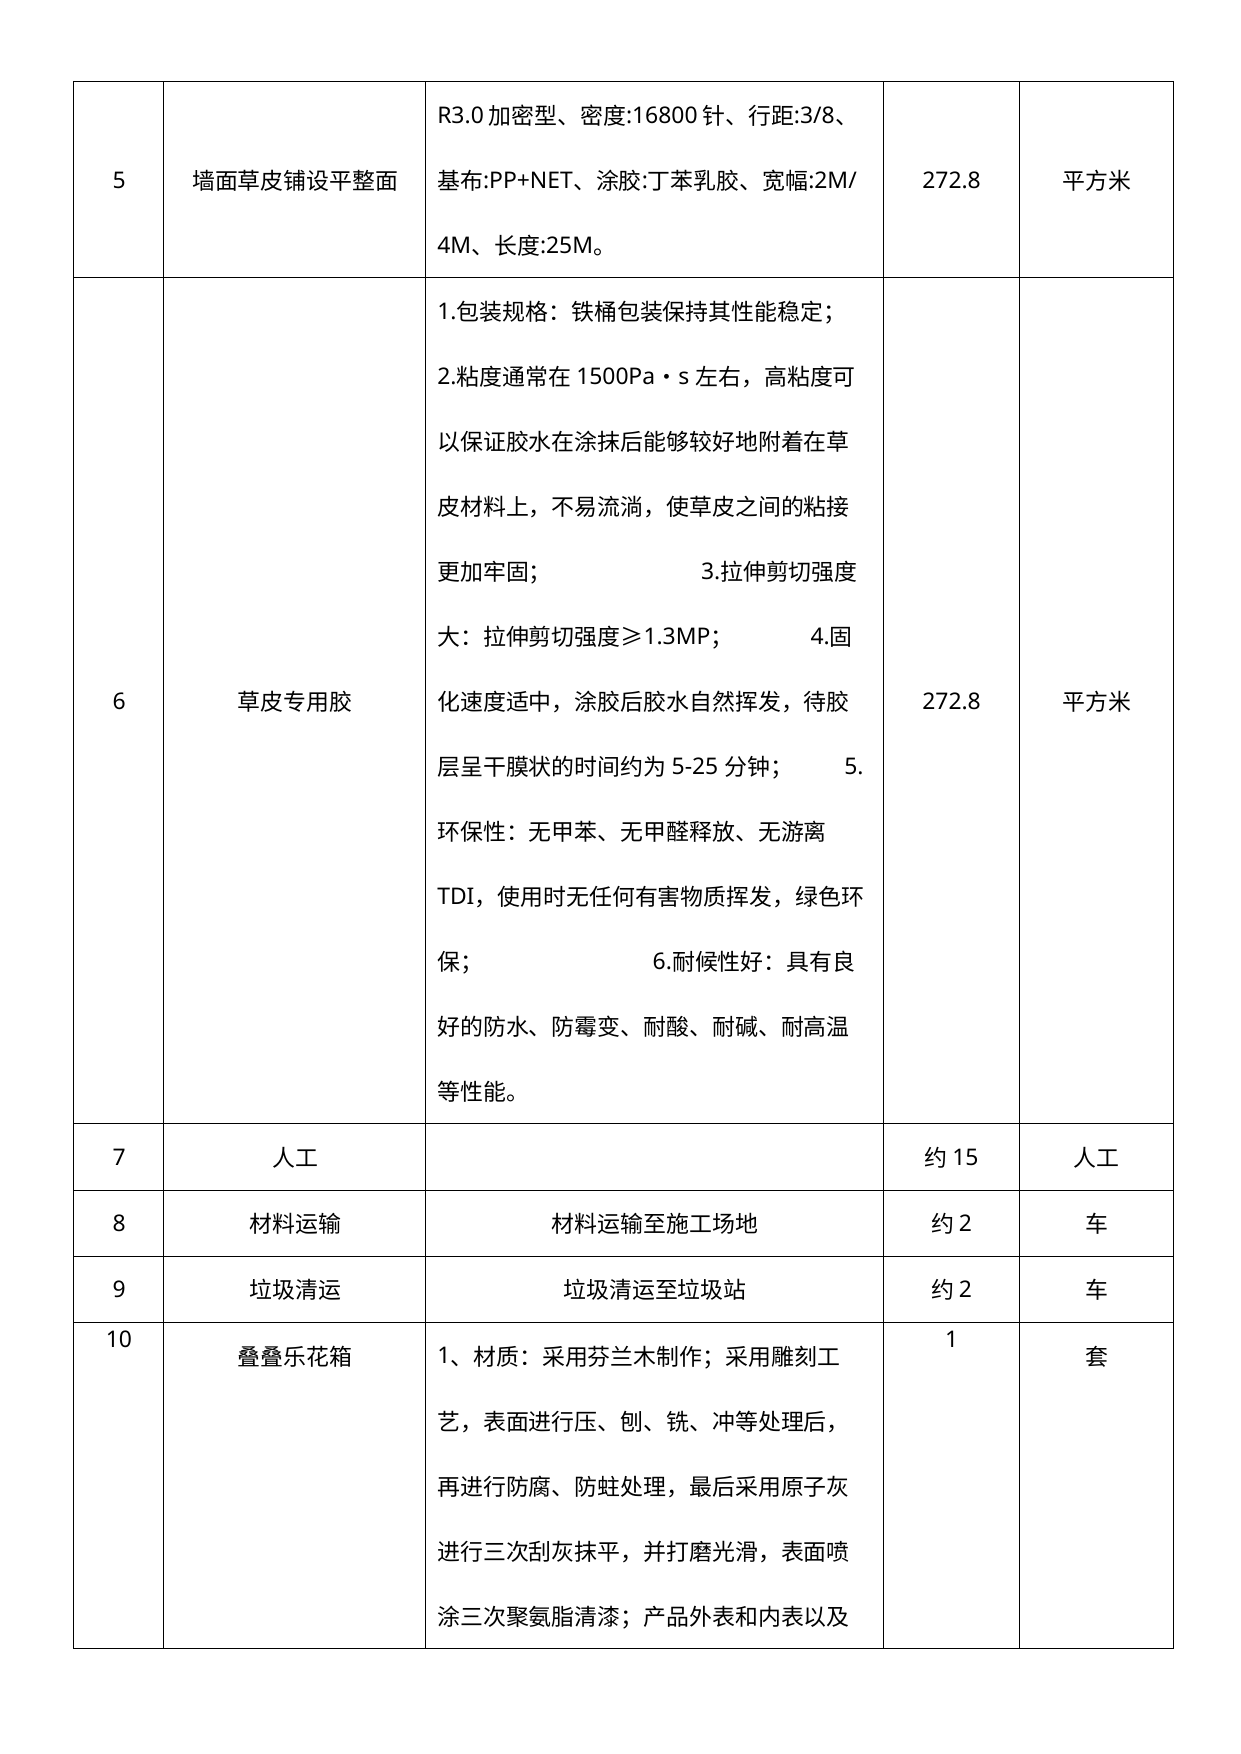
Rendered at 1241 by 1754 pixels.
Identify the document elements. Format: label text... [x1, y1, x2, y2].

table_cell 272.8 [884, 278, 1019, 1123]
table_cell 人工 [164, 1124, 425, 1189]
table_cell 平方米 [1020, 278, 1173, 1123]
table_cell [426, 278, 883, 1123]
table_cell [426, 1323, 883, 1648]
table_cell 8 [74, 1191, 163, 1256]
table_cell 车 [1020, 1191, 1173, 1256]
table_cell 6 [74, 278, 163, 1123]
table_cell 墙面草皮铺设平整面 [164, 82, 425, 277]
table_cell R3.0加密型、密度:16800针、行距:3/8、基布:PP+NET、涂胶:丁苯乳胶、宽幅:2M/4M、长度:25M。 [426, 82, 883, 277]
table_cell 材料运输 [164, 1191, 425, 1256]
table_cell 人工 [1020, 1124, 1173, 1189]
table_cell 套 [1020, 1323, 1173, 1648]
table_cell 约2 [884, 1257, 1019, 1322]
table_cell 272.8 [884, 82, 1019, 277]
table_cell 垃圾清运 [164, 1257, 425, 1322]
table_cell 垃圾清运至垃圾站 [426, 1257, 883, 1322]
table_cell 9 [74, 1257, 163, 1322]
table_cell 约2 [884, 1191, 1019, 1256]
table_cell 约15 [884, 1124, 1019, 1189]
table_cell 1 [884, 1323, 1019, 1648]
table_cell 叠叠乐花箱 [164, 1323, 425, 1648]
table_cell 材料运输至施工场地 [426, 1191, 883, 1256]
table_cell 平方米 [1020, 82, 1173, 277]
table_cell 10 [74, 1323, 163, 1648]
table_cell 5 [74, 82, 163, 277]
table_cell 草皮专用胶 [164, 278, 425, 1123]
table_cell [426, 1124, 883, 1189]
table_cell 7 [74, 1124, 163, 1189]
table_cell 车 [1020, 1257, 1173, 1322]
